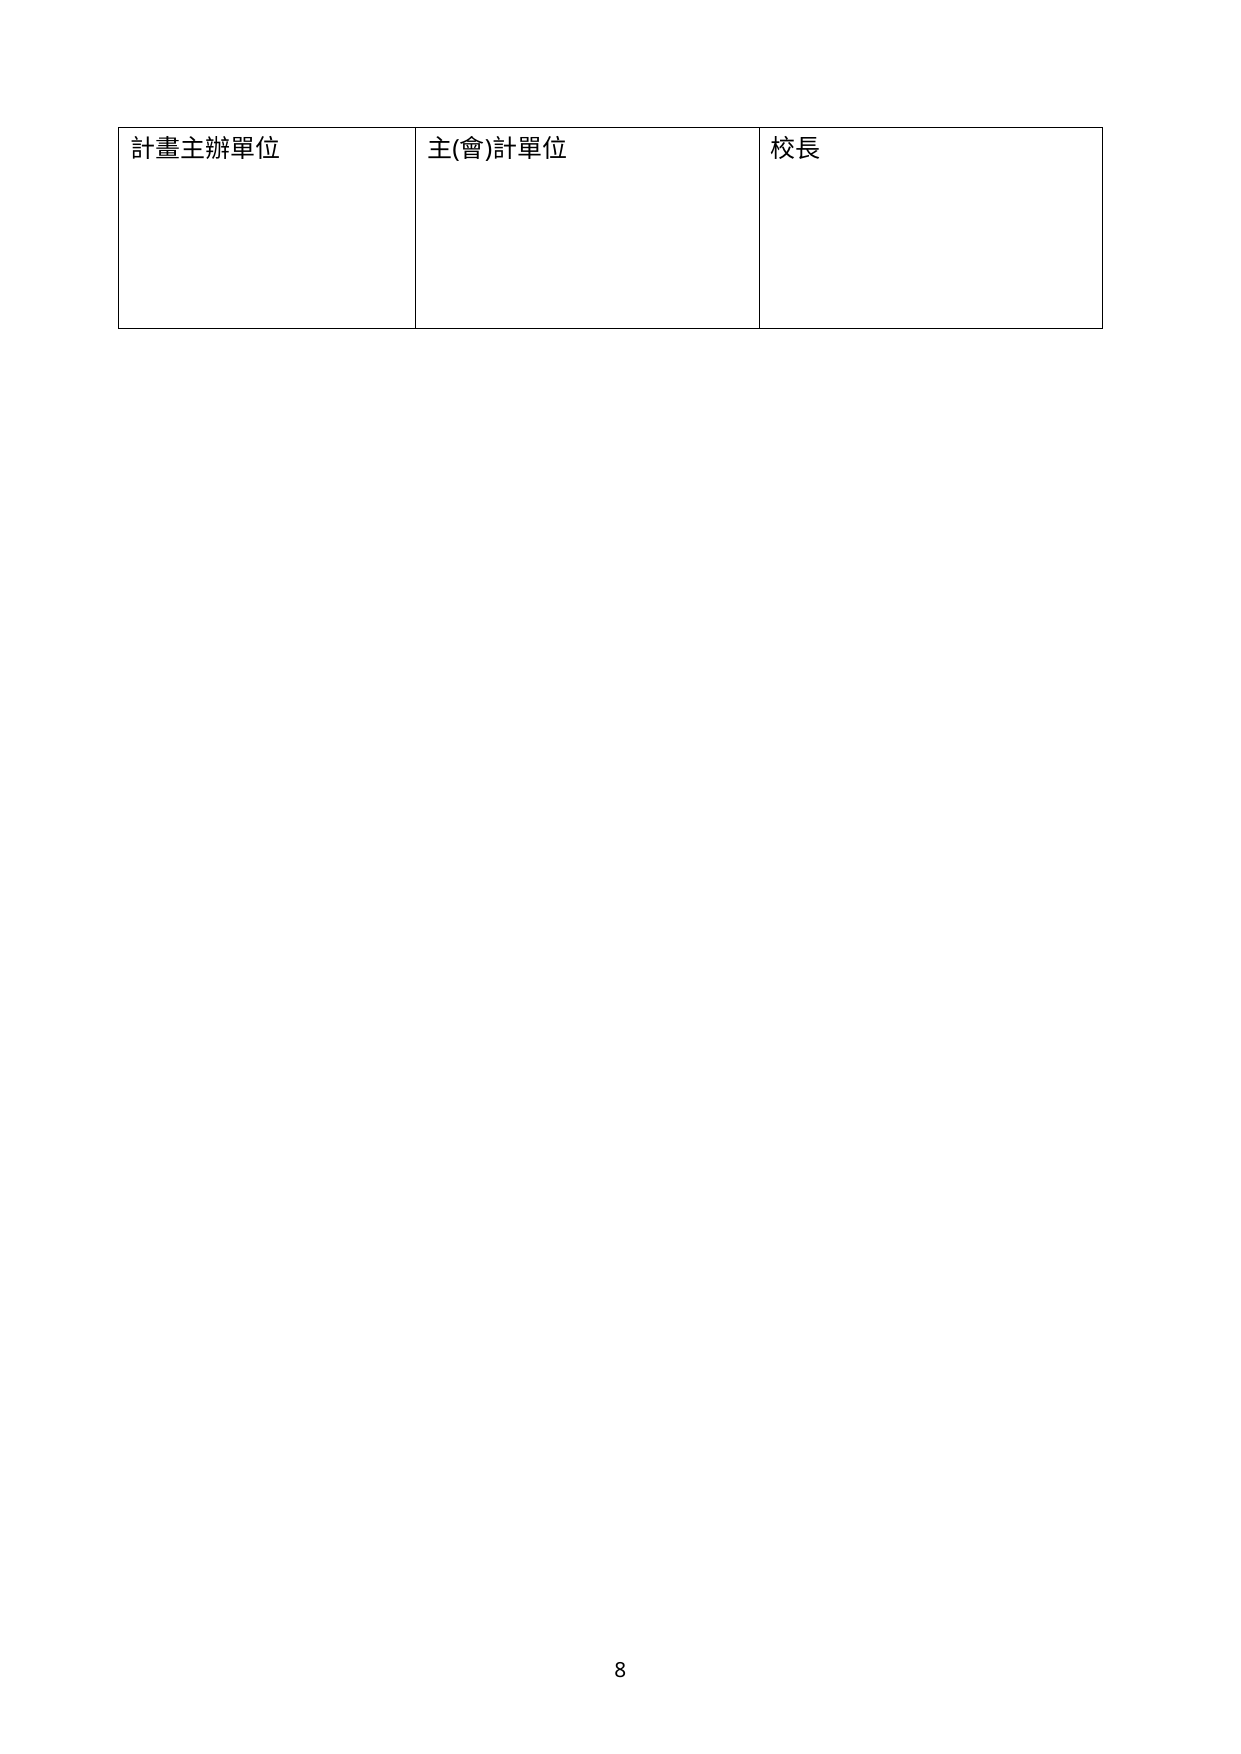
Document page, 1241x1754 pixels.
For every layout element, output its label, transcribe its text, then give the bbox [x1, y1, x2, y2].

table_cell 計畫主辦單位 [119, 128, 415, 328]
table_cell 主(會)計單位 [416, 128, 759, 328]
table_cell 校長 [760, 128, 1102, 328]
